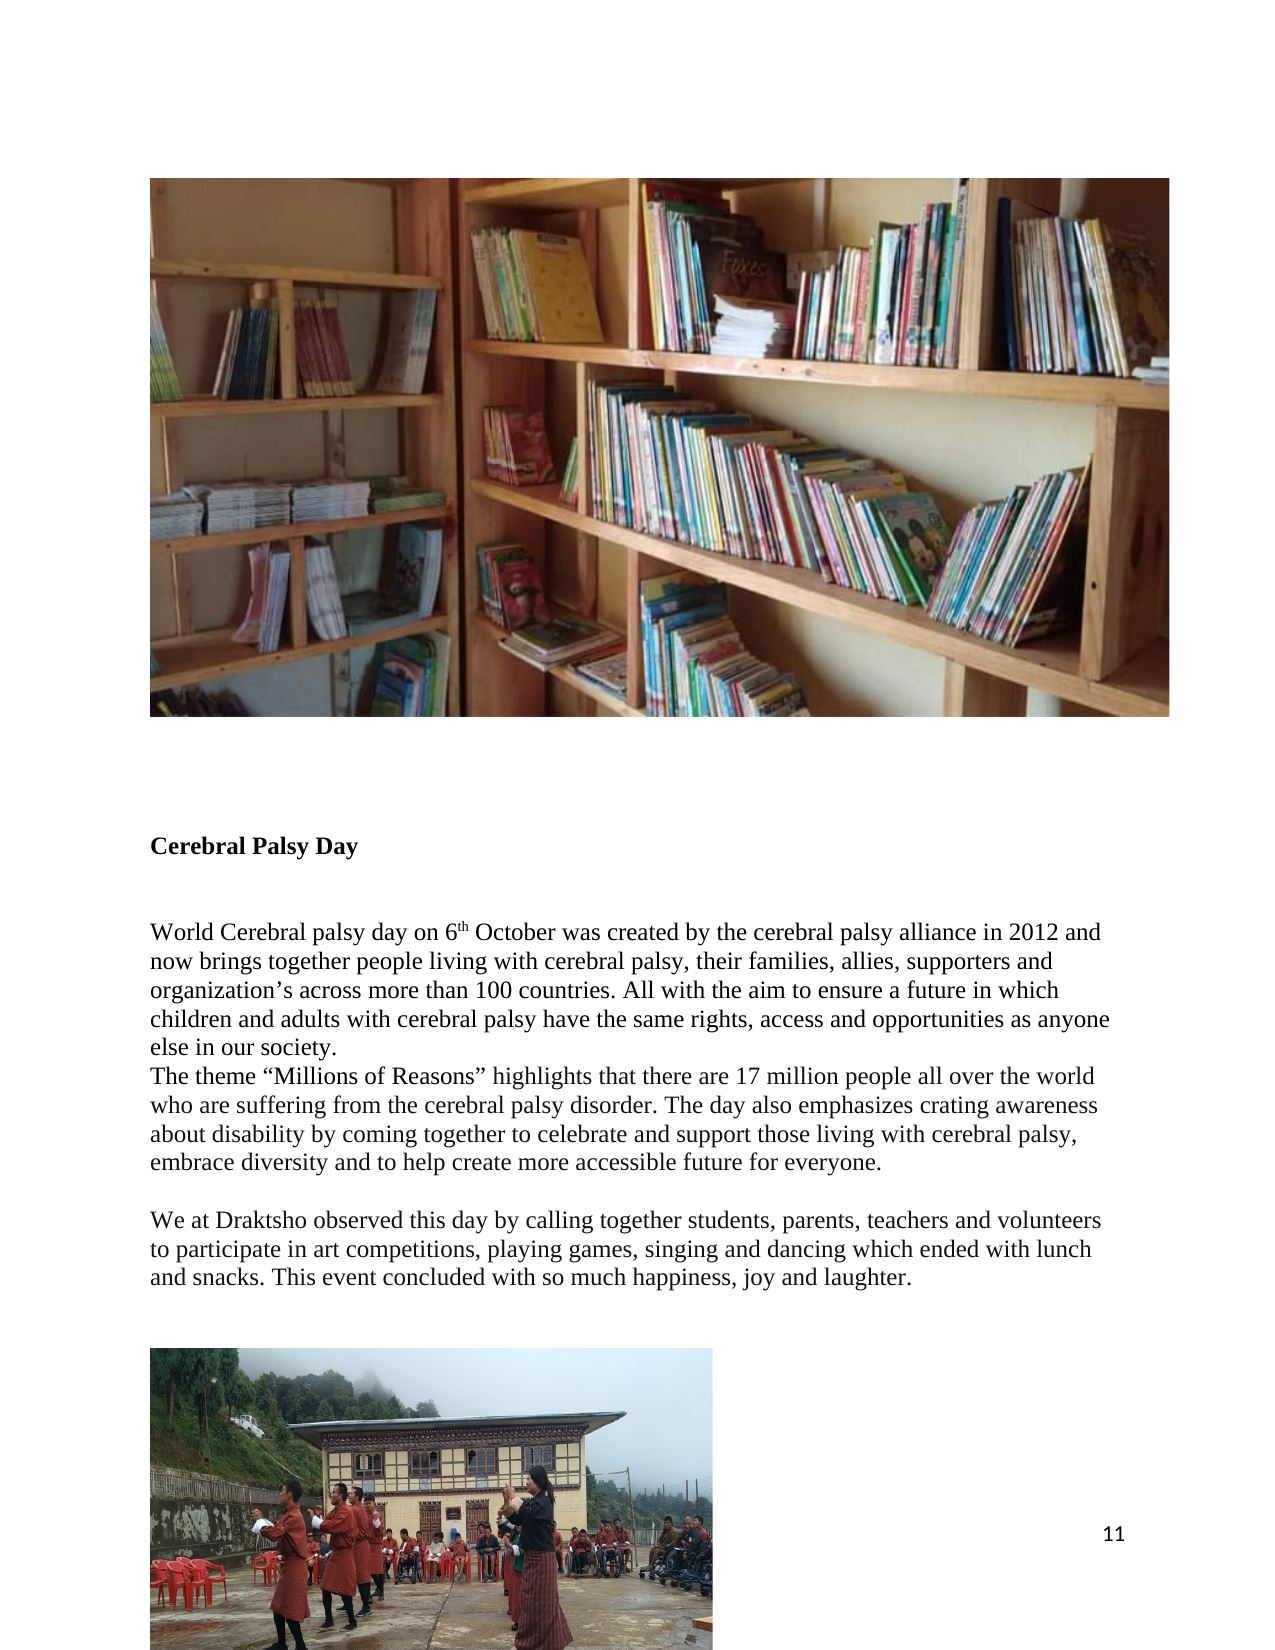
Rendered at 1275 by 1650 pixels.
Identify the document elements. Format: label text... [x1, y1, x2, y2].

text The theme “Millions of Reasons” highlights that there are 17 million people all over the world who are suffering from the cerebral palsy disorder. The day also emphasizes crating awareness about disability by coming together to celebrate and support those living with cerebral palsy, embrace diversity and to help create more accessible future for everyone. [150, 1061, 1125, 1176]
text Cerebral Palsy Day [150, 831, 1125, 860]
picture [150, 1348, 713, 1650]
text We at Draktsho observed this day by calling together students, parents, teachers and volunteers to participate in art competitions, playing games, singing and dancing which ended with lunch and snacks. This event concluded with so much happiness, joy and laughter. [150, 1205, 1125, 1291]
text World Cerebral palsy day on 6th October was created by the cerebral palsy alliance in 2012 and now brings together people living with cerebral palsy, their families, allies, supporters and organization’s across more than 100 countries. All with the aim to ensure a future in which children and adults with cerebral palsy have the same rights, access and opportunities as anyone else in our society. [150, 917, 1125, 1061]
picture [150, 178, 1170, 717]
